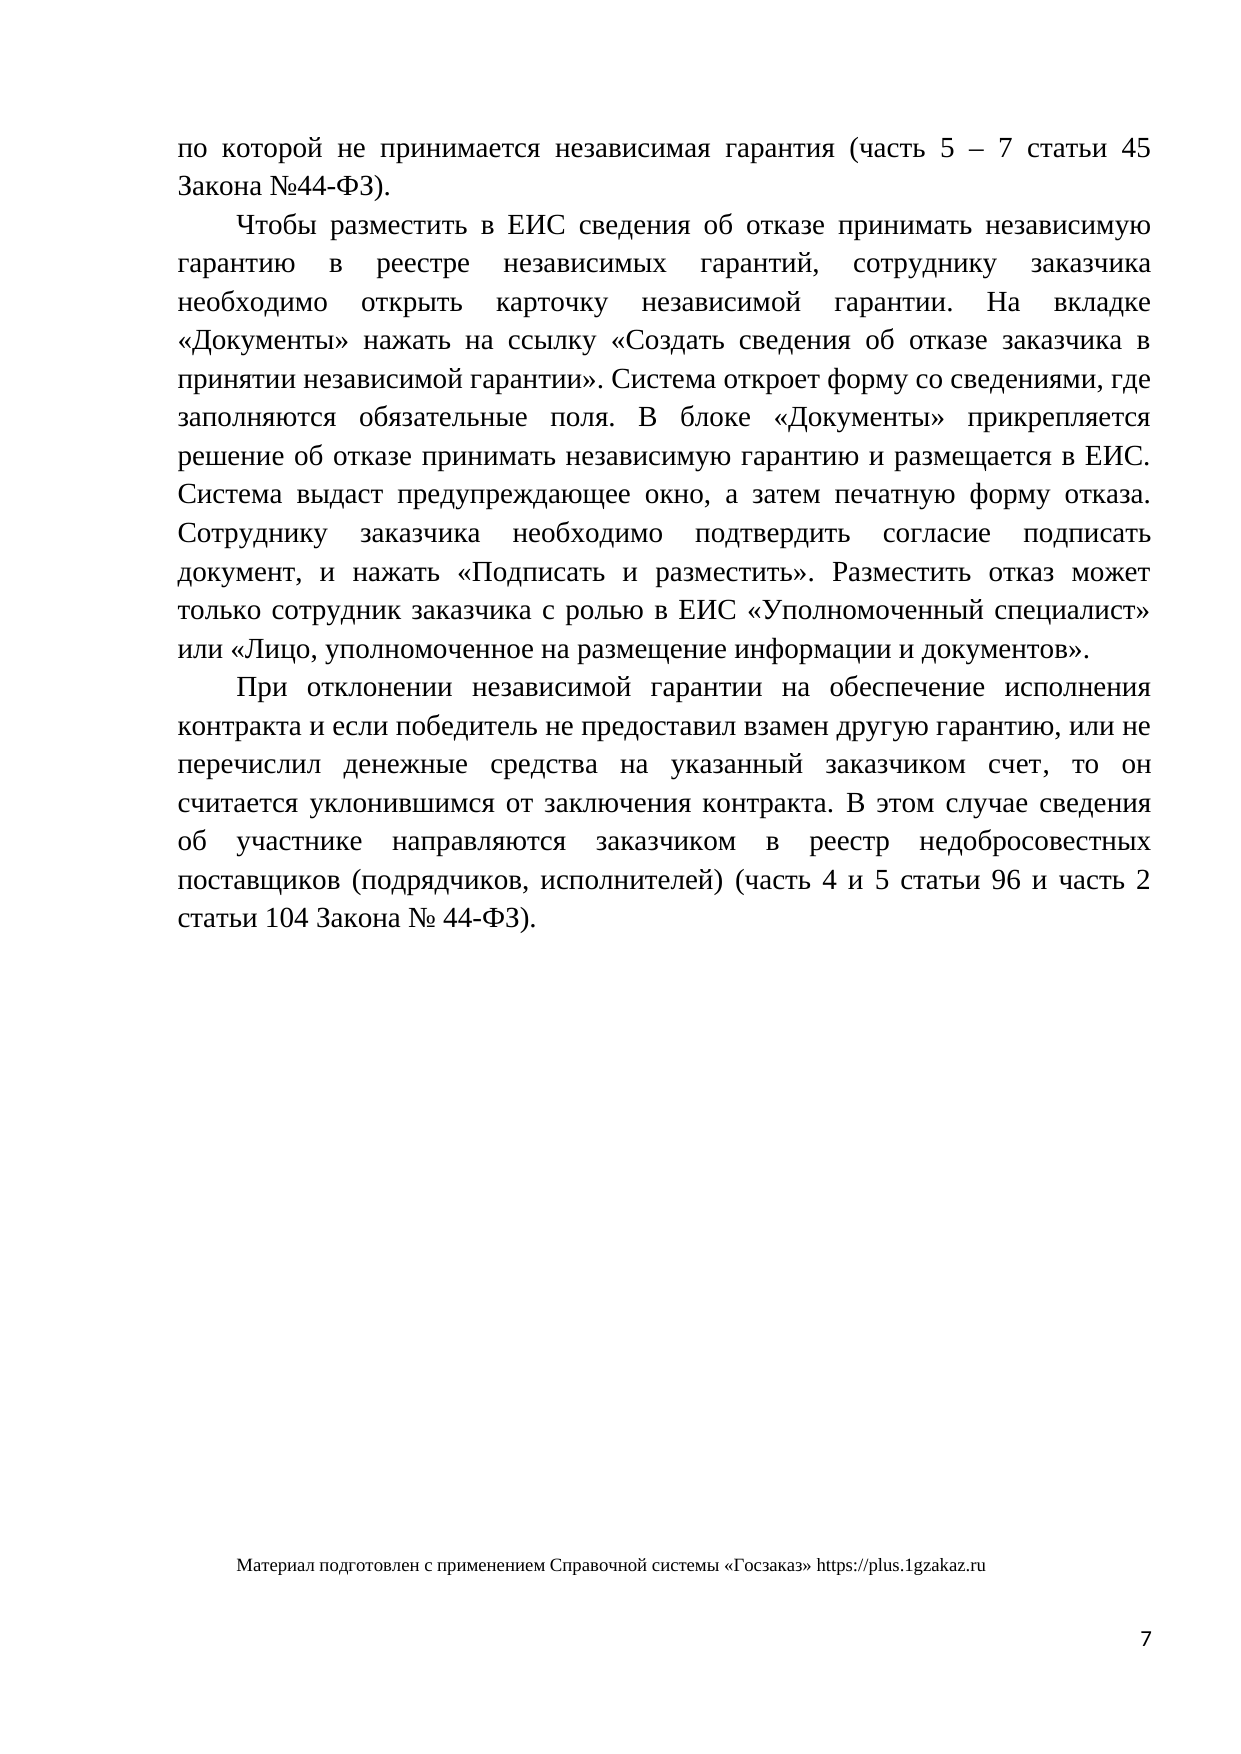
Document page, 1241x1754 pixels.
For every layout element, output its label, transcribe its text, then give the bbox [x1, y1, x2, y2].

text Материал подготовлен с применением Справочной системы «Госзаказ» https://plus.1gzakaz.ru [177, 1554, 1152, 1604]
text При отклонении независимой гарантии на обеспечение исполнения контракта и если победитель не предоставил взамен другую гарантию, или не перечислил денежные средства на указанный заказчиком счет, то он считается уклонившимся от заключения контракта. В этом случае сведения об участнике направляются заказчиком в реестр недобросовестных поставщиков (подрядчиков, исполнителей) (часть 4 и 5 статьи 96 и часть 2 статьи 104 Закона № 44-ФЗ). [177, 669, 1152, 934]
text Чтобы разместить в ЕИС сведения об отказе принимать независимую гарантию в реестре независимых гарантий, сотруднику заказчика необходимо открыть карточку независимой гарантии. На вкладке «Документы» нажать на ссылку «Создать сведения об отказе заказчика в принятии независимой гарантии». Система откроет форму со сведениями, где заполняются обязательные поля. В блоке «Документы» прикрепляется решение об отказе принимать независимую гарантию и размещается в ЕИС. Система выдаст предупреждающее окно, а затем печатную форму отказа. Сотруднику заказчика необходимо подтвердить согласие подписать документ, и нажать «Подписать и разместить». Разместить отказ может только сотрудник заказчика с ролью в ЕИС «Уполномоченный специалист» или «Лицо, уполномоченное на размещение информации и документов». [177, 207, 1152, 664]
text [177, 130, 1152, 202]
